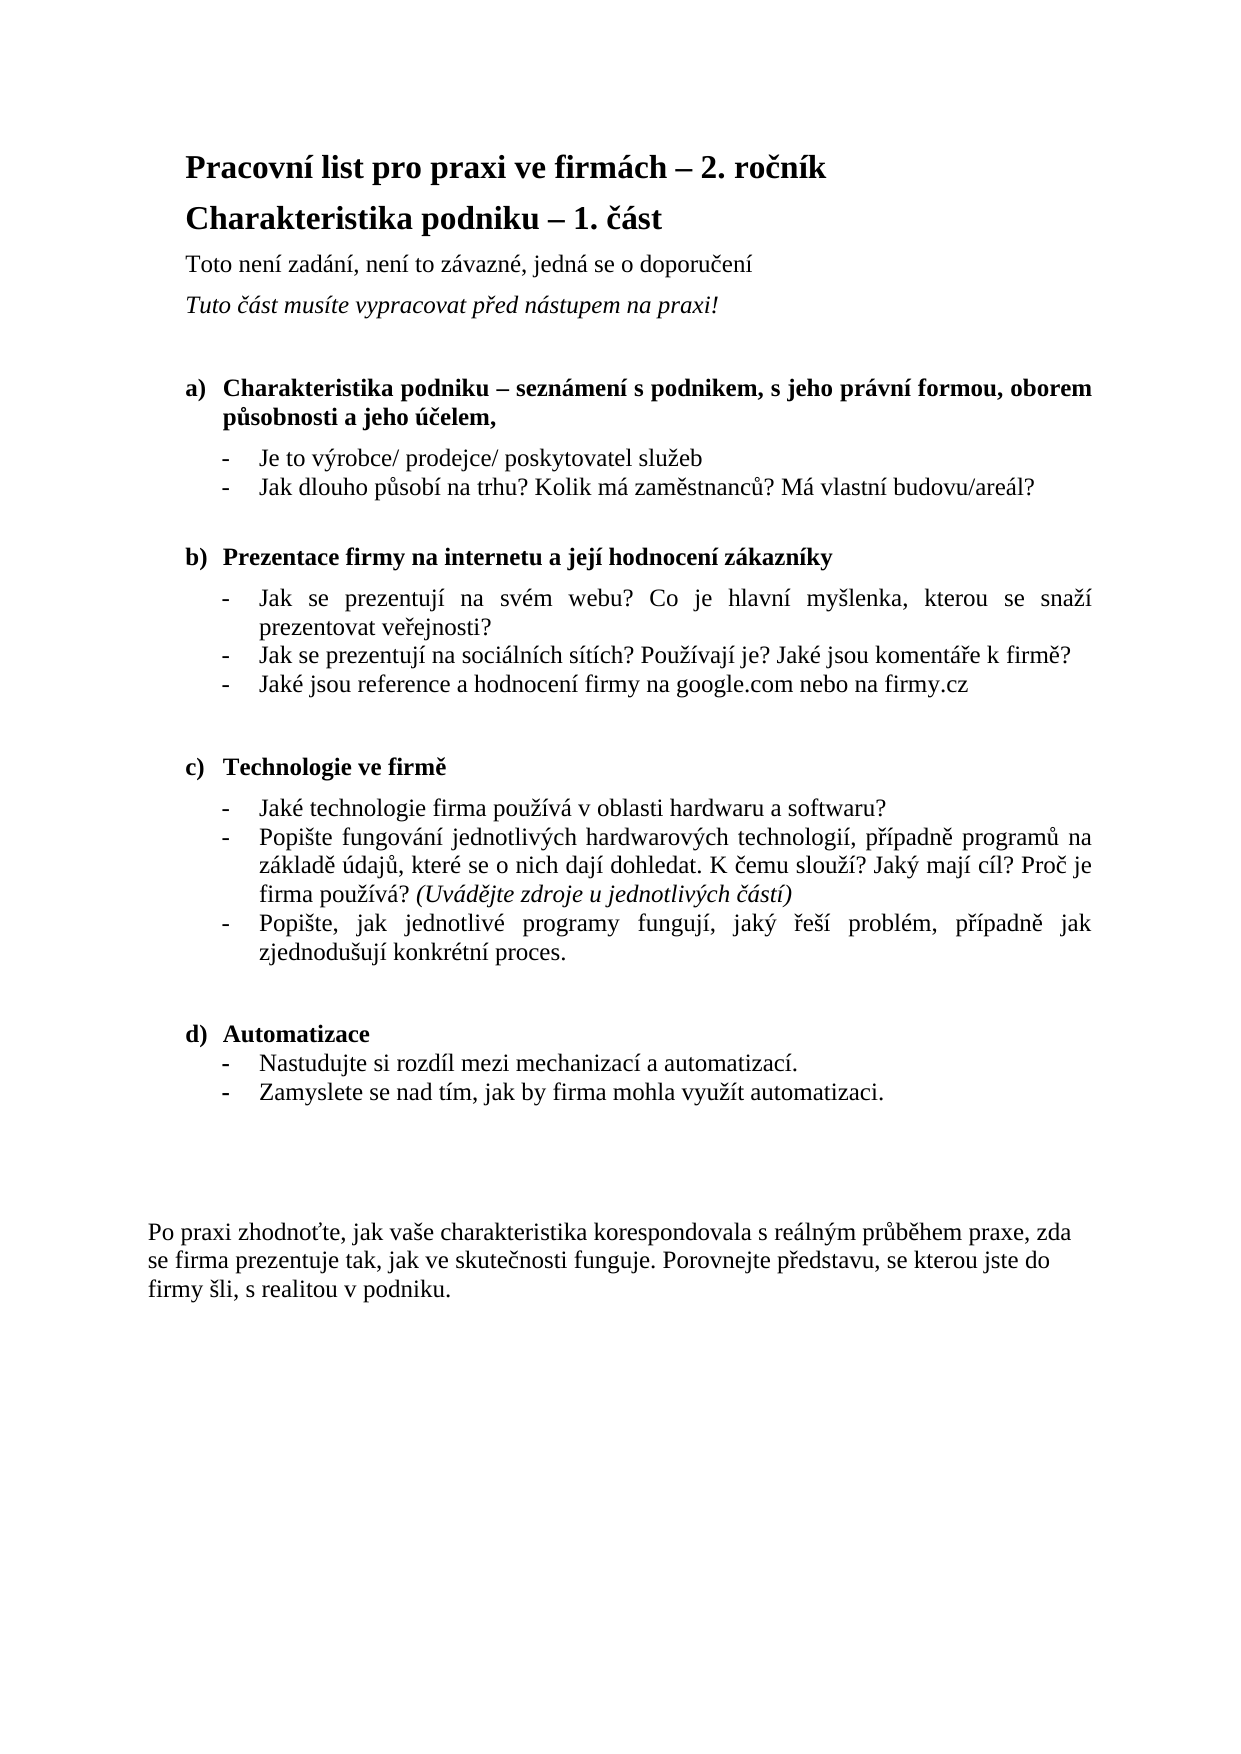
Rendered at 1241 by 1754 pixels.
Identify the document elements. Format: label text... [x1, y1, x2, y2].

list Jak dlouho působí na trhu? Kolik má zaměstnanců? Má vlastní budovu/areál? [221, 472, 1093, 501]
text Tuto část musíte vypracovat před nástupem na praxi! [185, 291, 1093, 319]
text Po praxi zhodnoťte, jak vaše charakteristika korespondovala s reálným průběhem praxe, zda se firma prezentuje tak, jak ve skutečnosti funguje. Porovnejte představu, se kterou jste do firmy šli, s realitou v podniku. [148, 1159, 1093, 1303]
list Popište, jak jednotlivé programy fungují, jaký řeší problém, případně jak zjednodušují konkrétní proces. [221, 908, 1093, 966]
text Toto není zadání, není to závazné, jedná se o doporučení [185, 249, 1093, 278]
list Charakteristika podniku – seznámení s podnikem, s jeho právní formou, oborem působnosti a jeho účelem, [185, 373, 1093, 431]
list Jaké technologie firma používá v oblasti hardwaru a softwaru? [221, 793, 1093, 822]
list Prezentace firmy na internetu a její hodnocení zákazníky [185, 542, 1093, 571]
list Technologie ve firmě [185, 752, 1093, 781]
text Charakteristika podniku – 1. část [185, 198, 1093, 237]
list Zamyslete se nad tím, jak by firma mohla využít automatizaci. [221, 1077, 1093, 1106]
list Automatizace [185, 1019, 1093, 1048]
list Jaké jsou reference a hodnocení firmy na google.com nebo na firmy.cz [221, 669, 1093, 698]
list Popište fungování jednotlivých hardwarových technologií, případně programů na základě údajů, které se o nich dají dohledat. K čemu slouží? Jaký mají cíl? Proč je firma používá? (Uvádějte zdroje u jednotlivých částí) [221, 822, 1093, 908]
list Jak se prezentují na svém webu? Co je hlavní myšlenka, kterou se snaží prezentovat veřejnosti? [221, 583, 1093, 641]
list Nastudujte si rozdíl mezi mechanizací a automatizací. [221, 1048, 1093, 1077]
list Jak se prezentují na sociálních sítích? Používají je? Jaké jsou komentáře k firmě? [221, 641, 1093, 669]
list Je to výrobce/ prodejce/ poskytovatel služeb [221, 443, 1093, 472]
text Pracovní list pro praxi ve firmách – 2. ročník [185, 148, 1093, 186]
